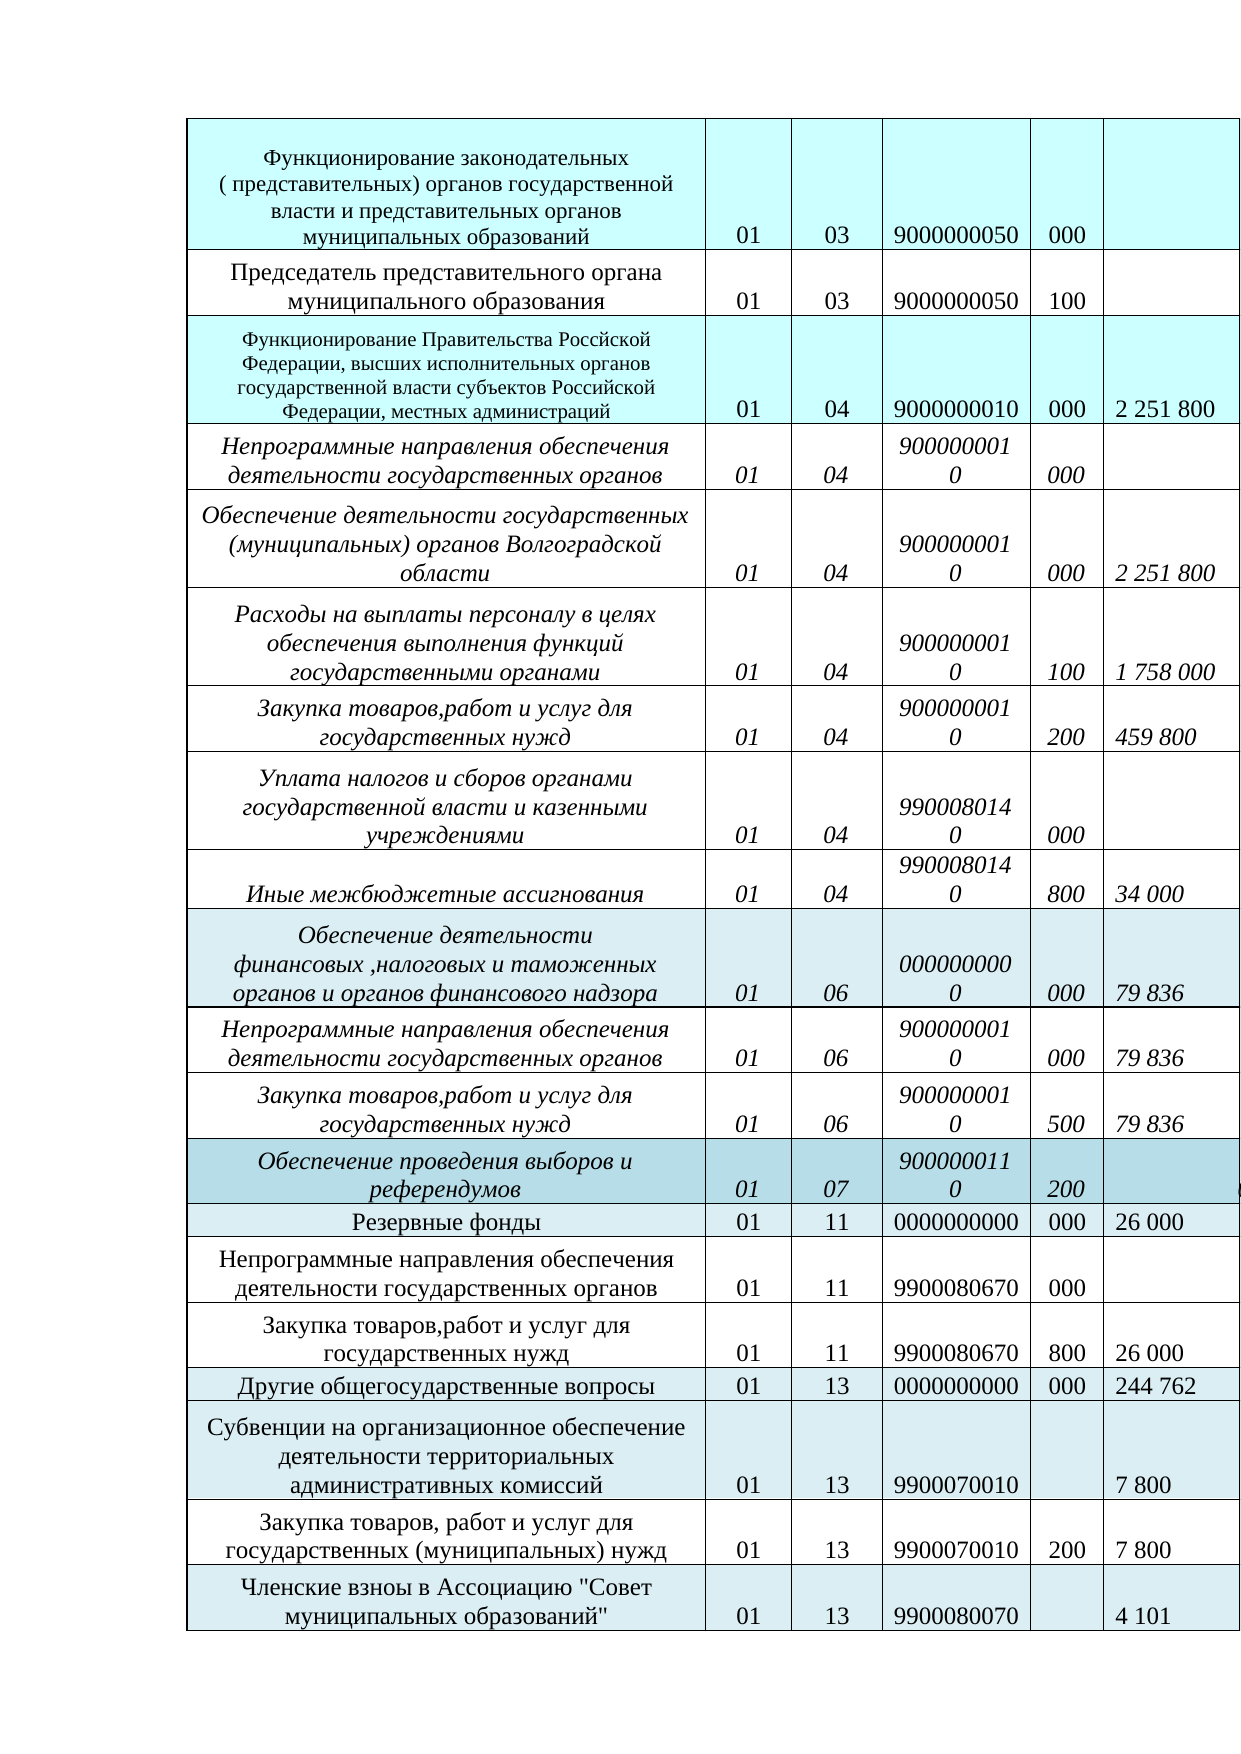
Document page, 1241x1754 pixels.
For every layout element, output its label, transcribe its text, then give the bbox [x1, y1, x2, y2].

table_cell 9000000010 [883, 588, 1030, 685]
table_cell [188, 1500, 705, 1564]
table_cell 04 [792, 752, 882, 849]
table_cell 01 [706, 1500, 791, 1564]
table_cell Непрограммные направления обеспечения деятельности государственных органов [188, 1237, 705, 1302]
table_cell 2 251 800 [1104, 316, 1239, 423]
table_cell 9000000110 [883, 1139, 1030, 1203]
table_cell 0000000000 [883, 909, 1030, 1006]
table_cell 9000000050 [883, 250, 1030, 315]
table_cell Субвенции на организационное обеспечение деятельности территориальных административных комиссий [188, 1401, 705, 1498]
table_cell [1031, 1565, 1103, 1630]
table_cell Непрограммные направления обеспечения деятельности государственных органов [188, 424, 705, 488]
table_cell 01 [706, 588, 791, 685]
table_cell 459 800 [1104, 686, 1239, 751]
table_cell 9900070010 [883, 1401, 1030, 1498]
table_cell 13 [792, 1500, 882, 1564]
table_cell Обеспечение деятельности государственных (муниципальных) органов Волгоградской области [188, 490, 705, 587]
table_cell 1 758 000 [1104, 588, 1239, 685]
table_cell 04 [792, 686, 882, 751]
table_cell 01 [706, 490, 791, 587]
table_cell 9000000010 [883, 490, 1030, 587]
table_cell Закупка товаров,работ и услуг для государственных нужд [188, 1303, 705, 1367]
table_cell 000 [1031, 752, 1103, 849]
table_cell 01 [706, 119, 791, 249]
table_cell Обеспечение деятельности финансовых ,налоговых и таможенных органов и органов финансового надзора [188, 909, 705, 1006]
table_cell 01 [706, 1368, 791, 1400]
table_cell 0 [1104, 1139, 1239, 1203]
table_cell Уплата налогов и сборов органами государственной власти и казенными учреждениями [188, 752, 705, 849]
table_cell 100 [1031, 588, 1103, 685]
table_cell 9900080670 [883, 1237, 1030, 1302]
table_cell Непрограммные направления обеспечения деятельности государственных органов [188, 1008, 705, 1072]
table_cell 000 [1031, 490, 1103, 587]
table_cell 06 [792, 1073, 882, 1138]
table_cell 04 [792, 316, 882, 423]
table_cell Функционирование Правительства Россйской Федерации, высших исполнительных органов государственной власти субъектов Российской Федерации, местных администраций [188, 316, 705, 423]
table_cell 26 000 [1104, 1204, 1239, 1236]
table_cell 0000000000 [883, 1204, 1030, 1236]
table_cell 11 [792, 1237, 882, 1302]
table_cell [1104, 424, 1239, 488]
table_cell Председатель представительного органа муниципального образования [188, 250, 705, 315]
table_cell 244 762 [1104, 1368, 1239, 1400]
table_cell 04 [792, 490, 882, 587]
table_cell [1104, 752, 1239, 849]
table_cell 01 [706, 1565, 791, 1630]
table_cell 800 [1031, 1303, 1103, 1367]
table_cell 500 [1031, 1073, 1103, 1138]
table_cell [1104, 119, 1239, 249]
table_cell 9900070010 [883, 1500, 1030, 1564]
table_cell 000 [1031, 1008, 1103, 1072]
table_cell 01 [706, 1008, 791, 1072]
table_cell 07 [792, 1139, 882, 1203]
table_cell Другие общегосударственные вопросы [188, 1368, 705, 1400]
table_cell 04 [792, 588, 882, 685]
table_cell 800 [1031, 850, 1103, 908]
table_cell 9000000010 [883, 686, 1030, 751]
table_cell 9900080140 [883, 850, 1030, 908]
table_cell 0000000000 [883, 1368, 1030, 1400]
table_cell 01 [706, 752, 791, 849]
table_cell 9000000010 [883, 424, 1030, 488]
table_cell 9900080140 [883, 752, 1030, 849]
table_cell 13 [792, 1565, 882, 1630]
table_cell 200 [1031, 1139, 1103, 1203]
table_cell 000 [1031, 1204, 1103, 1236]
table_cell 01 [706, 1303, 791, 1367]
table_cell Иные межбюджетные ассигнования [188, 850, 705, 908]
table_cell 100 [1031, 250, 1103, 315]
table_cell 79 836 [1104, 909, 1239, 1006]
table_cell 01 [706, 686, 791, 751]
table_cell 03 [792, 119, 882, 249]
table_cell 11 [792, 1204, 882, 1236]
table_cell Членские взноы в Ассоциацию "Совет муниципальных образований" [188, 1565, 705, 1630]
table_cell Расходы на выплаты персоналу в целях обеспечения выполнения функций государственными органами [188, 588, 705, 685]
table_cell Резервные фонды [188, 1204, 705, 1236]
table_cell [1031, 1401, 1103, 1498]
table_cell 01 [706, 250, 791, 315]
table_cell 000 [1031, 1368, 1103, 1400]
table_cell 9000000010 [883, 1073, 1030, 1138]
table_cell 06 [792, 909, 882, 1006]
table_cell Функционирование законодательных ( представительных) органов государственной власти и представительных органов муниципальных образований [188, 119, 705, 249]
table_cell 000 [1031, 316, 1103, 423]
table_cell 2 251 800 [1104, 490, 1239, 587]
table_cell 9000000010 [883, 1008, 1030, 1072]
table_cell 9900080070 [883, 1565, 1030, 1630]
table_cell 01 [706, 1139, 791, 1203]
table_cell 9900080670 [883, 1303, 1030, 1367]
table_cell 7 800 [1104, 1500, 1239, 1564]
table_cell 34 000 [1104, 850, 1239, 908]
table_cell 13 [792, 1401, 882, 1498]
table_cell 000 [1031, 424, 1103, 488]
table_cell 4 101 [1104, 1565, 1239, 1630]
table_cell 26 000 [1104, 1303, 1239, 1367]
table_cell 79 836 [1104, 1073, 1239, 1138]
table_cell 01 [706, 909, 791, 1006]
table_cell 11 [792, 1303, 882, 1367]
table_cell 9000000010 [883, 316, 1030, 423]
table_cell 01 [706, 424, 791, 488]
table_cell 13 [792, 1368, 882, 1400]
table_cell 04 [792, 850, 882, 908]
table_cell Закупка товаров,работ и услуг для государственных нужд [188, 1073, 705, 1138]
table_cell 01 [706, 850, 791, 908]
table_cell 01 [706, 1073, 791, 1138]
table_cell 04 [792, 424, 882, 488]
table_cell Обеспечение проведения выборов и референдумов [188, 1139, 705, 1203]
table_cell 06 [792, 1008, 882, 1072]
table_cell 000 [1031, 119, 1103, 249]
table_cell 000 [1031, 1237, 1103, 1302]
table_cell 01 [706, 1237, 791, 1302]
table_cell 9000000050 [883, 119, 1030, 249]
table_cell 200 [1031, 686, 1103, 751]
table_cell 7 800 [1104, 1401, 1239, 1498]
table_cell 79 836 [1104, 1008, 1239, 1072]
table_cell 01 [706, 1401, 791, 1498]
table_cell 01 [706, 1204, 791, 1236]
table_cell 200 [1031, 1500, 1103, 1564]
table_cell [1104, 1237, 1239, 1302]
table_cell 03 [792, 250, 882, 315]
table_cell Закупка товаров,работ и услуг для государственных нужд [188, 686, 705, 751]
table_cell 000 [1031, 909, 1103, 1006]
table_cell [1104, 250, 1239, 315]
table_cell 01 [706, 316, 791, 423]
